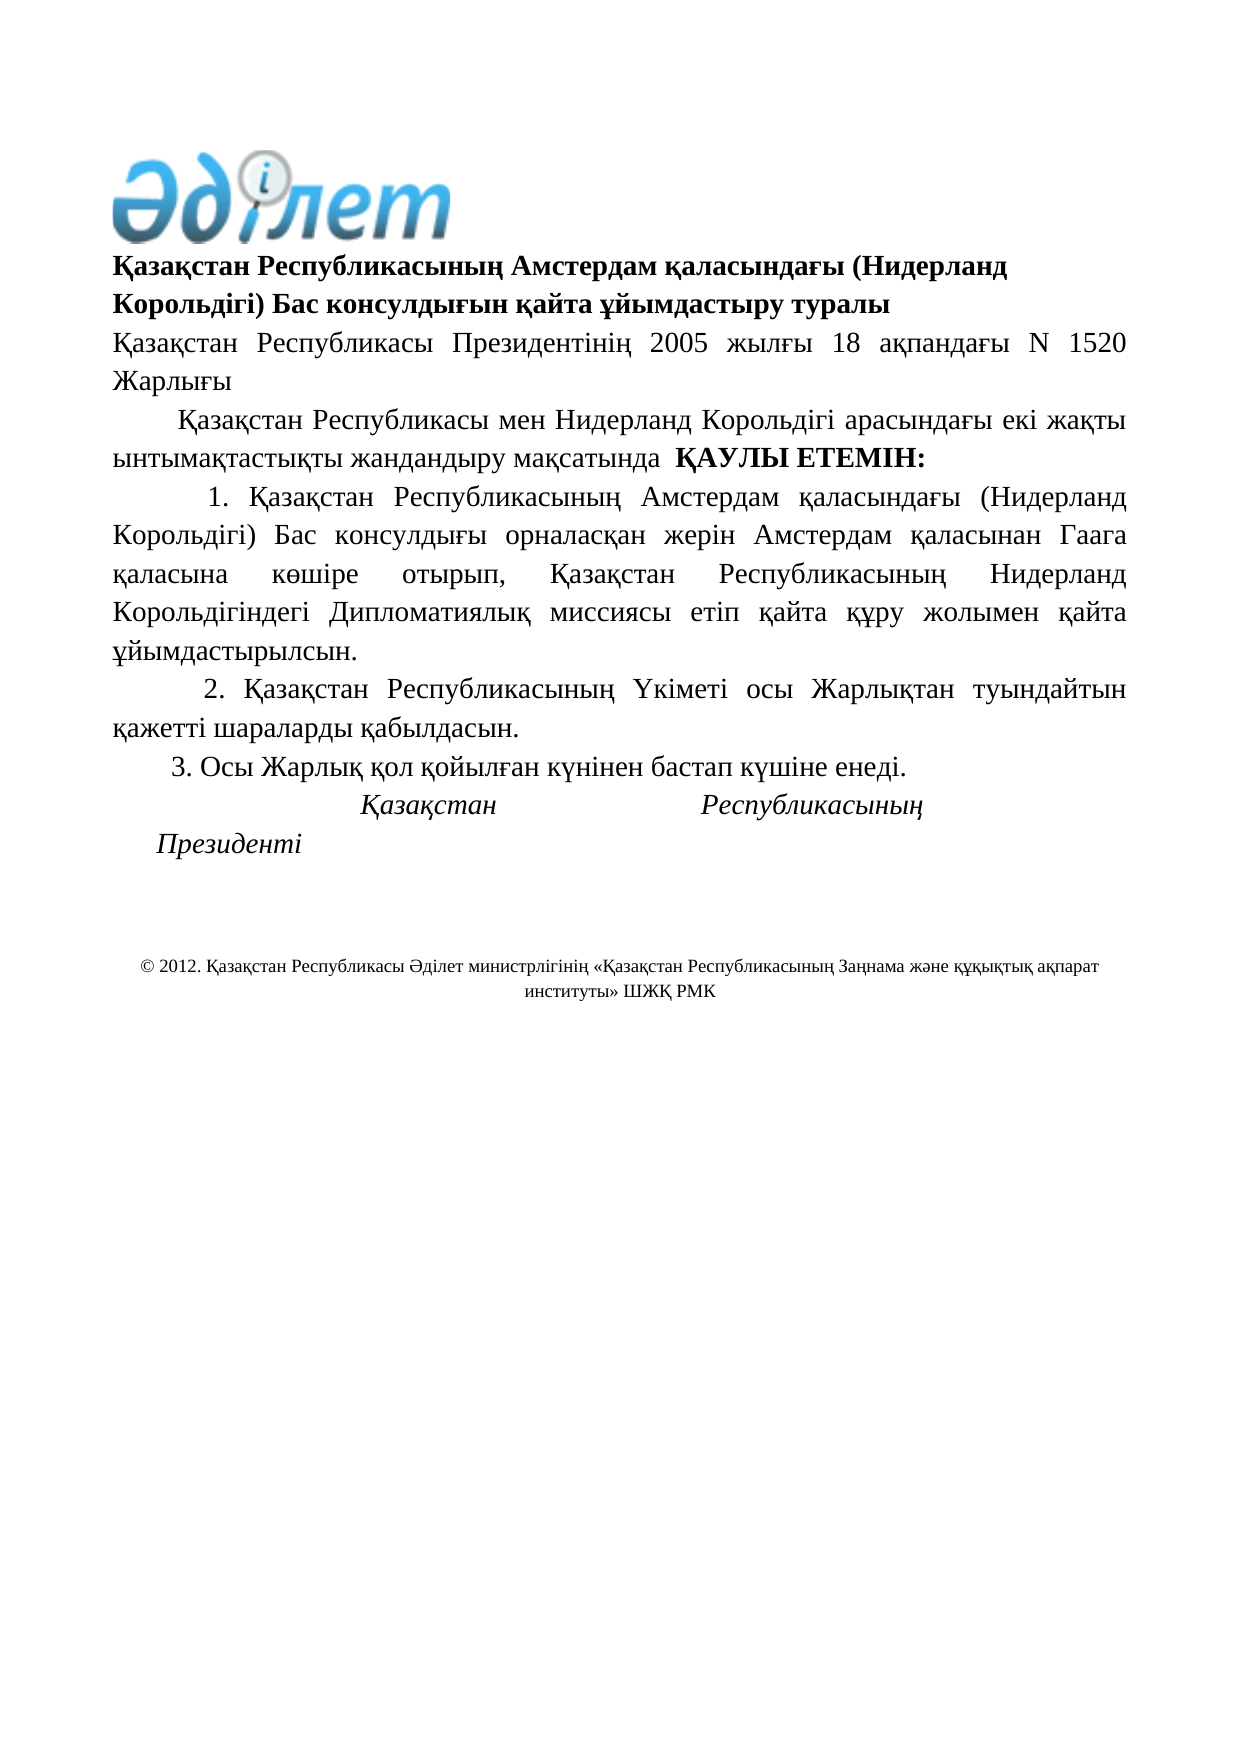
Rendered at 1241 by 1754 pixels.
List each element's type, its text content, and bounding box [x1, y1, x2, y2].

text Қазақстан Республикасы мен Нидерланд Корольдігі арасындағы екі жақты ынтымақтастықты жандандыру мақсатында ҚАУЛЫ ЕТЕМІН: [112, 402, 1128, 474]
text 2. Қазақстан Республикасының Үкіметі осы Жарлықтан туындайтын қажетті шараларды қабылдасын. [112, 672, 1128, 744]
text 3. Осы Жарлық қол қойылған күнінен бастап күшіне енеді. [112, 749, 1128, 782]
text 1. Қазақстан Республикасының Амстердам қаласындағы (Нидерланд Корольдігі) Бас консулдығы орналасқан жерін Амстердам қаласынан Гаага қаласына көшіре отырып, Қазақстан Республикасының Нидерланд Корольдігіндегі Дипломатиялық миссиясы етіп қайта құру жолымен қайта ұйымдастырылсын. [112, 479, 1128, 667]
text Қазақстан Республикасының Амстердам қаласындағы (Нидерланд Корольдігі) Бас консулдығын қайта ұйымдастыру туралы [112, 248, 1128, 320]
text Қазақстан Республикасының Президенті [112, 787, 1128, 859]
text Қазақстан Республикасы Президентінің 2005 жылғы 18 ақпандағы N 1520 Жарлығы [112, 325, 1128, 397]
picture [112, 150, 451, 244]
text © 2012. Қазақстан Республикасы Әділет министрлігінің «Қазақстан Республикасының Заңнама және құқықтық ақпарат институты» ШЖҚ РМК [112, 955, 1128, 1001]
